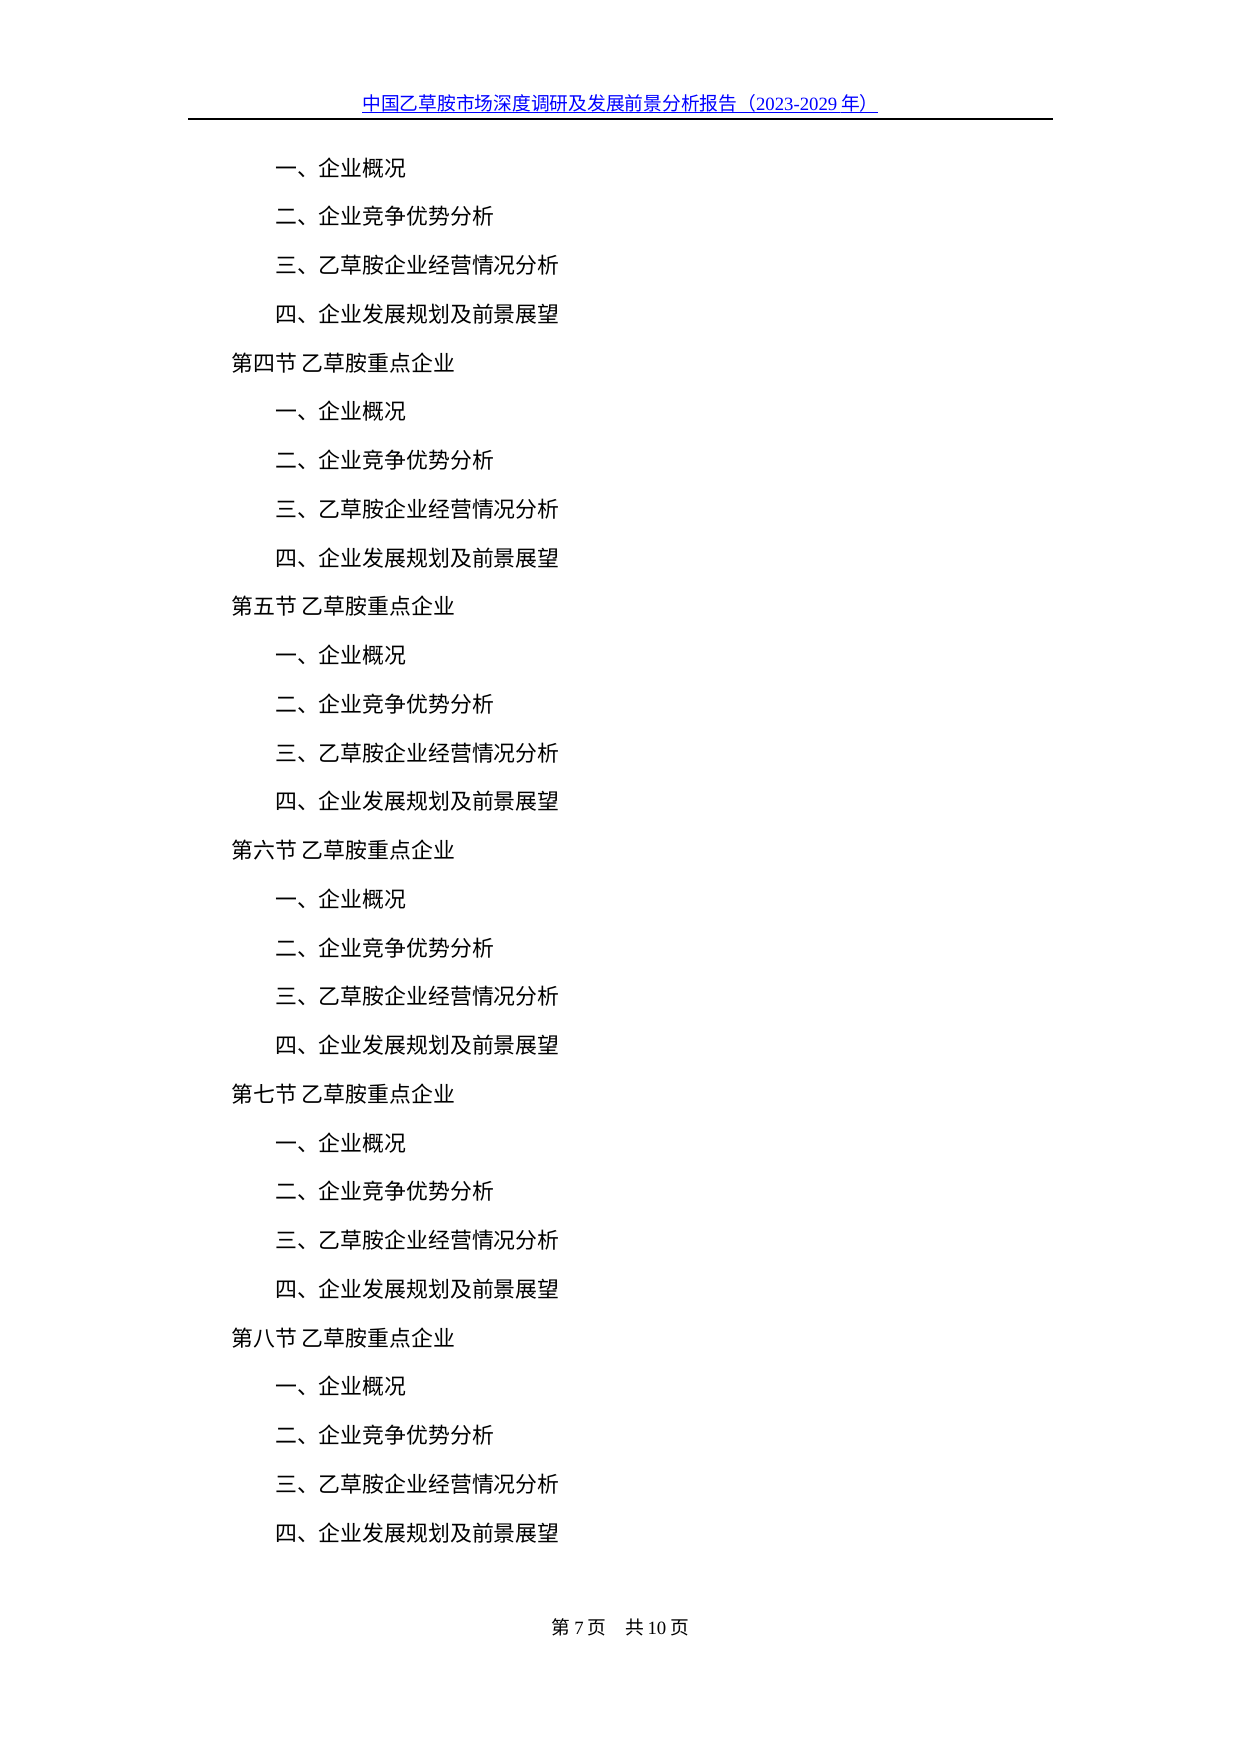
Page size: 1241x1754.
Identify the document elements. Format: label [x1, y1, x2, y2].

text [187, 150, 1053, 1548]
